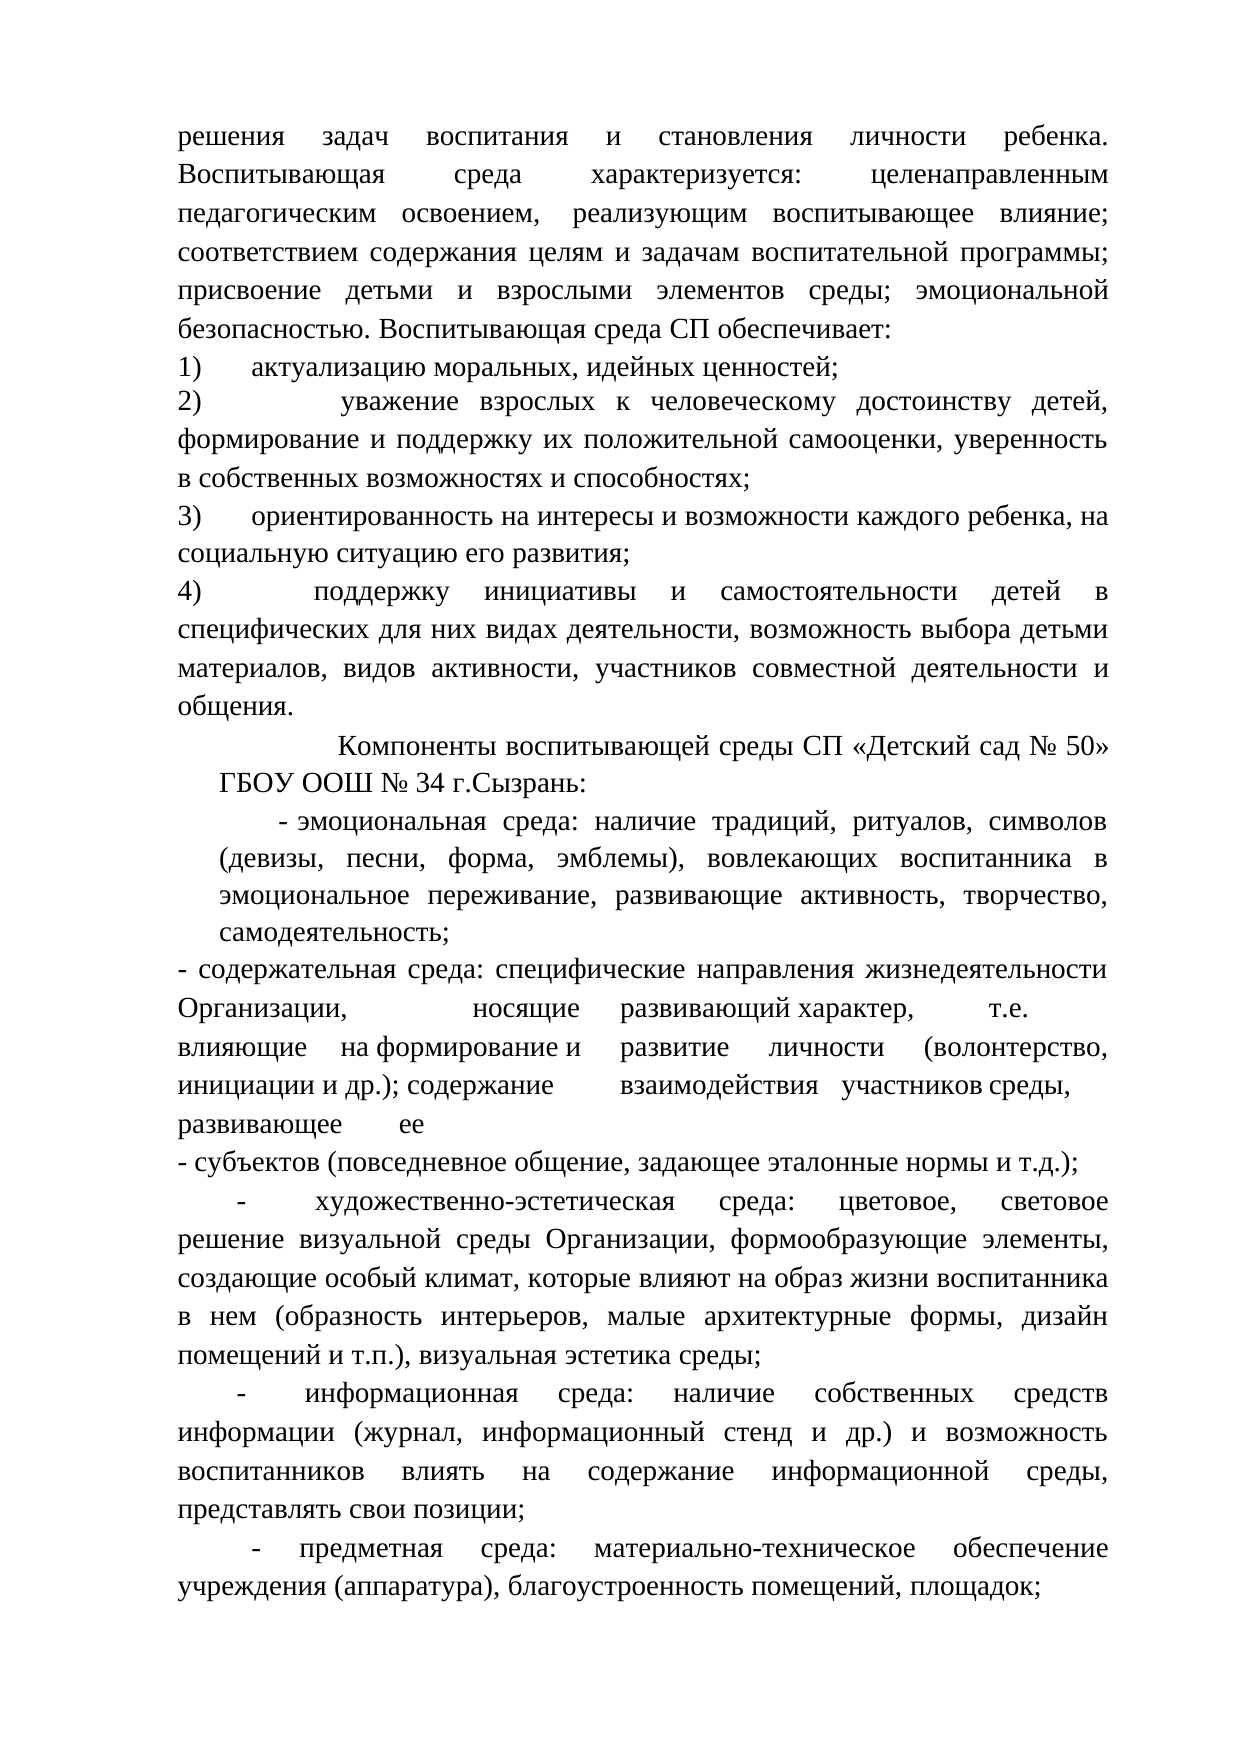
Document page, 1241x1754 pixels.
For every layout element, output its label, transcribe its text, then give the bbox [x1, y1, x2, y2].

text Компоненты воспитывающей среды СП «Детский сад № 50» ГБОУ ООШ № 34 г.Сызрань: [219, 728, 1110, 798]
list информационная среда: наличие собственных средств информации (журнал, информационный стенд и др.) и возможность воспитанников влиять на содержание информационной среды, представлять свои позиции; [177, 1376, 1108, 1525]
list эмоциональная среда: наличие традиций, ритуалов, символов (девизы, песни, форма, эмблемы), вовлекающих воспитанника в эмоциональное переживание, развивающие активность, творчество, самодеятельность; [219, 803, 1108, 948]
list художественно-эстетическая среда: цветовое, световое решение визуальной среды Организации, формообразующие элементы, создающие особый климат, которые влияют на образ жизни воспитанника в нем (образность интерьеров, малые архитектурные формы, дизайн помещений и т.п.), визуальная эстетика среды; [177, 1183, 1109, 1371]
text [177, 118, 1109, 344]
list предметная среда: материально-техническое обеспечение учреждения (аппаратура), благоустроенность помещений, площадок; [177, 1530, 1109, 1602]
list - субъектов (повседневное общение, задающее эталонные нормы и т.д.); [177, 1144, 1108, 1178]
list уважение взрослых к человеческому достоинству детей, формирование и поддержку их положительной самооценки, уверенность в собственных возможностях и способностях; [177, 383, 1108, 493]
list ориентированность на интересы и возможности каждого ребенка, на социальную ситуацию его развития; [177, 498, 1109, 569]
list - содержательная среда: специфические направления жизнедеятельности Организации, носящие развивающий характер, т.е. влияющие на формирование и развитие личности (волонтерство, инициации и др.); содержание взаимодействия участников среды, развивающее ее [177, 952, 1108, 1139]
list актуализацию моральных, идейных ценностей; [177, 349, 1152, 383]
list поддержку инициативы и самостоятельности детей в специфических для них видах деятельности, возможность выбора детьми материалов, видов активности, участников совместной деятельности и общения. [177, 573, 1109, 722]
